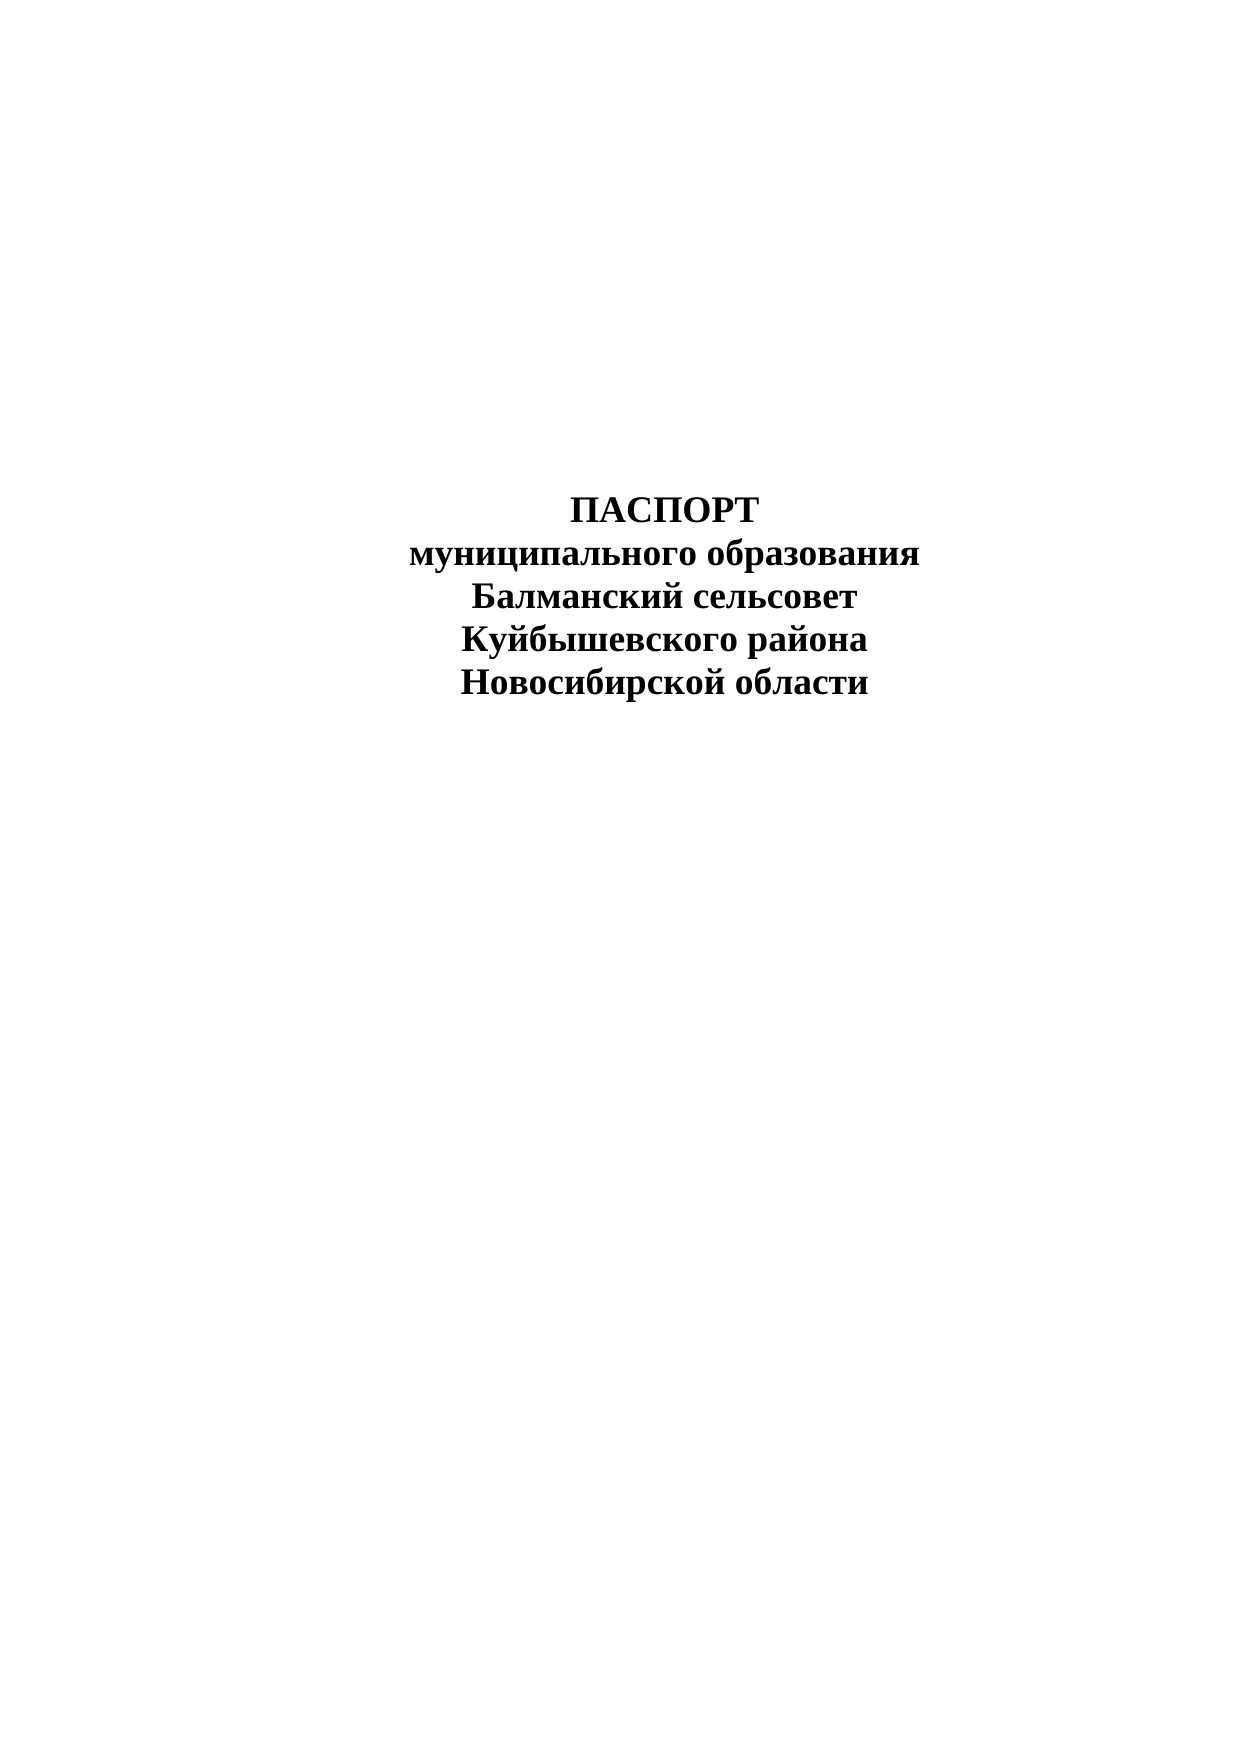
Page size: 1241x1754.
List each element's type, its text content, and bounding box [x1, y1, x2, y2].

text ПАСПОРТ [148, 487, 1181, 530]
text Новосибирской области [148, 659, 1181, 703]
text Балманский сельсовет [148, 573, 1181, 616]
text муниципального образования [148, 530, 1181, 573]
text Куйбышевского района [148, 616, 1181, 659]
